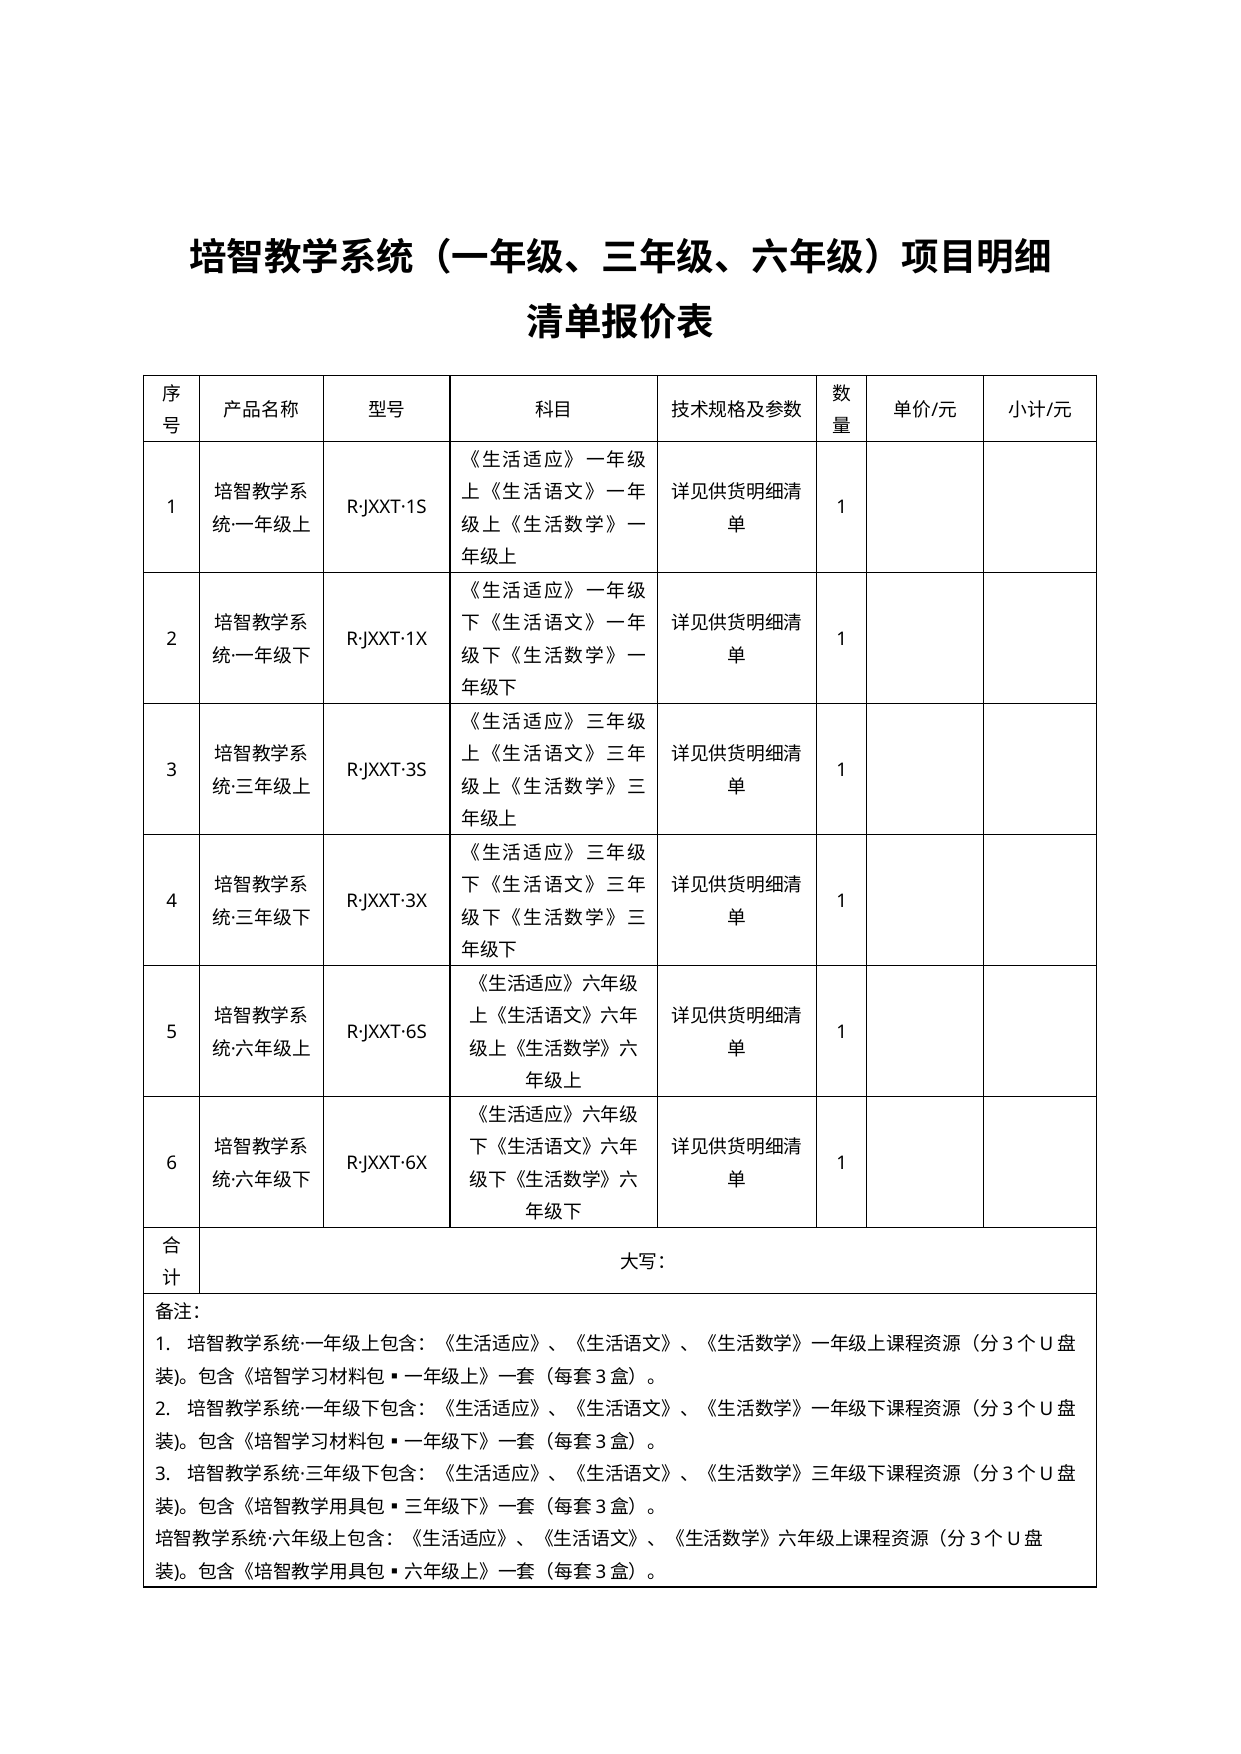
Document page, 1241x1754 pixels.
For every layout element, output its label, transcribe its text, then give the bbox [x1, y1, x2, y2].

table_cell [144, 1294, 1096, 1586]
table_cell [867, 573, 983, 703]
table_cell [984, 835, 1096, 965]
table_cell [984, 442, 1096, 572]
table_cell 详见供货明细清单 [658, 966, 816, 1096]
table_cell 培智教学系统·六年级上 [200, 966, 323, 1096]
table_header 单价/元 [867, 376, 983, 441]
table_cell [867, 1097, 983, 1227]
table_cell 3 [144, 704, 199, 834]
table_cell 1 [817, 966, 866, 1096]
table_cell 详见供货明细清单 [658, 573, 816, 703]
table_cell 5 [144, 966, 199, 1096]
table_cell 详见供货明细清单 [658, 835, 816, 965]
table_cell R·JXXT·6X [324, 1097, 449, 1227]
table_cell 《生活适应》六年级上《生活语文》六年级上《生活数学》六年级上 [451, 966, 657, 1096]
table_header 产品名称 [200, 376, 323, 441]
table_cell 1 [817, 1097, 866, 1227]
table_cell 详见供货明细清单 [658, 1097, 816, 1227]
table_cell 《生活适应》一年级下《生活语文》一年级下《生活数学》一年级下 [451, 573, 657, 703]
table_header 小计/元 [984, 376, 1096, 441]
table_cell 大写： [200, 1228, 1096, 1293]
table_cell [867, 966, 983, 1096]
table_cell R·JXXT·1X [324, 573, 449, 703]
table_cell 培智教学系统·一年级下 [200, 573, 323, 703]
table_header 科目 [451, 376, 657, 441]
table_cell 1 [817, 442, 866, 572]
table_cell 2 [144, 573, 199, 703]
table_header 技术规格及参数 [658, 376, 816, 441]
table_cell 合计 [144, 1228, 199, 1293]
table_cell 《生活适应》六年级下《生活语文》六年级下《生活数学》六年级下 [451, 1097, 657, 1227]
table_cell [984, 1097, 1096, 1227]
table_cell 培智教学系统·一年级上 [200, 442, 323, 572]
table_cell [984, 966, 1096, 1096]
table_cell 1 [144, 442, 199, 572]
table_header 数量 [817, 376, 866, 441]
table_cell 培智教学系统·三年级下 [200, 835, 323, 965]
table_cell R·JXXT·3X [324, 835, 449, 965]
table_cell 详见供货明细清单 [658, 704, 816, 834]
table_cell 6 [144, 1097, 199, 1227]
table_cell [984, 704, 1096, 834]
table_cell R·JXXT·3S [324, 704, 449, 834]
table_cell 培智教学系统·三年级上 [200, 704, 323, 834]
table_cell 《生活适应》三年级上《生活语文》三年级上《生活数学》三年级上 [451, 704, 657, 834]
subtitle 培智教学系统（一年级、三年级、六年级）项目明细清单报价表 [187, 222, 1053, 352]
table_cell 1 [817, 573, 866, 703]
table_cell [867, 704, 983, 834]
table_cell 培智教学系统·六年级下 [200, 1097, 323, 1227]
table_cell 1 [817, 835, 866, 965]
table_cell R·JXXT·1S [324, 442, 449, 572]
table_cell 《生活适应》一年级上《生活语文》一年级上《生活数学》一年级上 [451, 442, 657, 572]
table_cell R·JXXT·6S [324, 966, 449, 1096]
table_cell 《生活适应》三年级下《生活语文》三年级下《生活数学》三年级下 [451, 835, 657, 965]
table_cell 详见供货明细清单 [658, 442, 816, 572]
table_header 序号 [144, 376, 199, 441]
table_cell 4 [144, 835, 199, 965]
table_cell 1 [817, 704, 866, 834]
table_cell [867, 835, 983, 965]
table_cell [984, 573, 1096, 703]
table_cell [867, 442, 983, 572]
table_header 型号 [324, 376, 449, 441]
